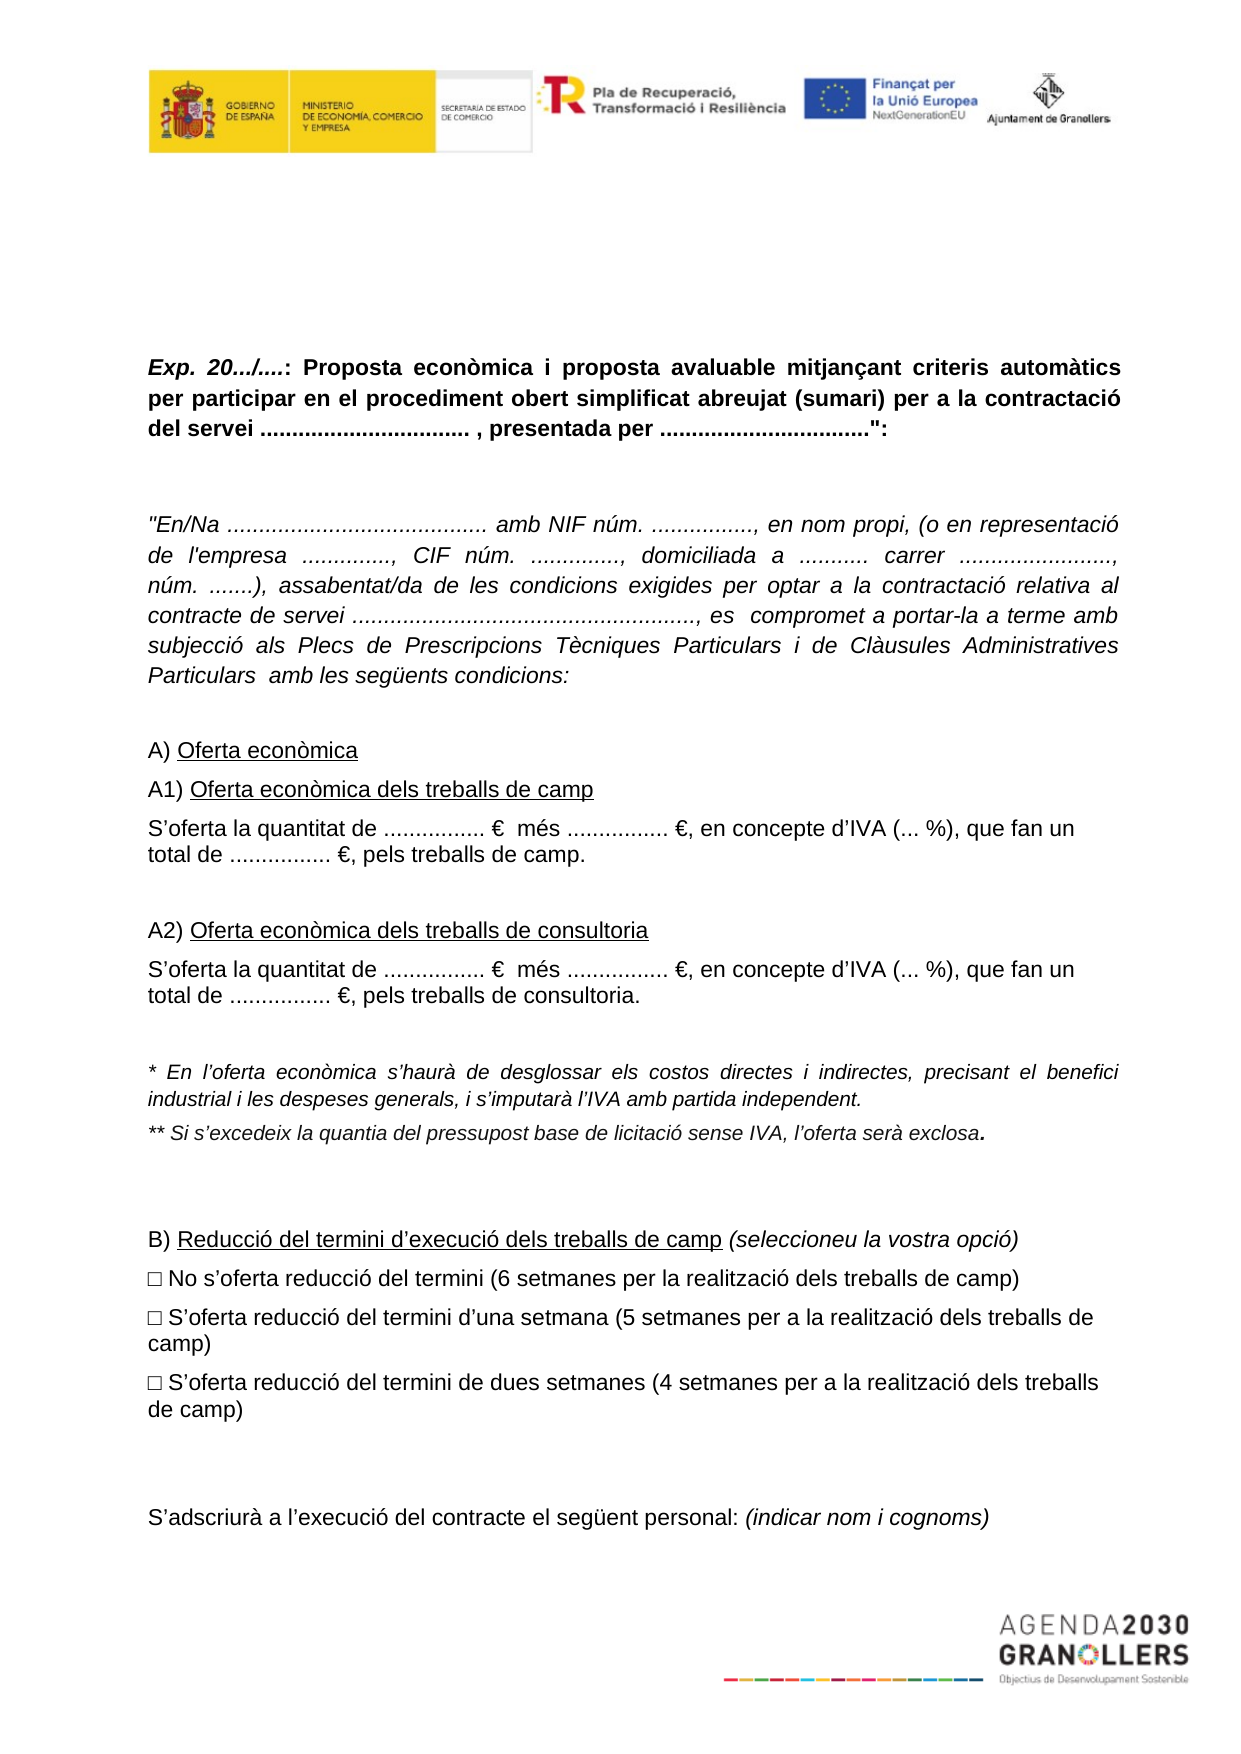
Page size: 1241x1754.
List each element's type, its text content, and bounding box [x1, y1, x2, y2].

text A1) Oferta econòmica dels treballs de camp [148, 776, 1122, 803]
subtitle "En/Na ......................................... amb NIF núm. ................, en nom propi, (o en representació de l'empresa .............., CIF núm. .............., domiciliada a ........... carrer ........................, núm. .......), assabentat/da de les condicions exigides per optar a la contractació relativa al contracte de servei ......................................................, es compromet a portar-la a terme amb subjecció als Plecs de Prescripcions Tècniques Particulars i de Clàusules Administratives Particulars amb les següents condicions: [148, 511, 1122, 689]
text Exp. 20.../....: Proposta econòmica i proposta avaluable mitjançant criteris automàtics per participar en el procediment obert simplificat abreujat (sumari) per a la contractació del servei ................................. , presentada per .................................": [148, 354, 1122, 441]
text * En l’oferta econòmica s’haurà de desglossar els costos directes i indirectes, precisant el benefici industrial i les despeses generals, i s’imputarà l’IVA amb partida independent. [148, 1060, 1122, 1111]
text □ S’oferta reducció del termini d’una setmana (5 setmanes per a la realització dels treballs de camp) [148, 1304, 1122, 1357]
text □ S’oferta reducció del termini de dues setmanes (4 setmanes per a la realització dels treballs de camp) [148, 1369, 1122, 1422]
picture [720, 1606, 1240, 1754]
text □ No s’oferta reducció del termini (6 setmanes per la realització dels treballs de camp) [148, 1265, 1122, 1292]
text S’adscriurà a l’execució del contracte el següent personal: (indicar nom i cognoms) [148, 1503, 1122, 1530]
picture [147, 65, 1123, 157]
text S’oferta la quantitat de ................ € més ................ €, en concepte d’IVA (... %), que fan un total de ................ €, pels treballs de camp. [148, 815, 1122, 868]
text ** Si s’excedeix la quantia del pressupost base de licitació sense IVA, l’oferta serà exclosa. [148, 1121, 1122, 1144]
text B) Reducció del termini d’execució dels treballs de camp (seleccioneu la vostra opció) [148, 1226, 1122, 1253]
text S’oferta la quantitat de ................ € més ................ €, en concepte d’IVA (... %), que fan un total de ................ €, pels treballs de consultoria. [148, 956, 1122, 1008]
text A) Oferta econòmica [148, 737, 1122, 764]
text A2) Oferta econòmica dels treballs de consultoria [148, 917, 1122, 943]
